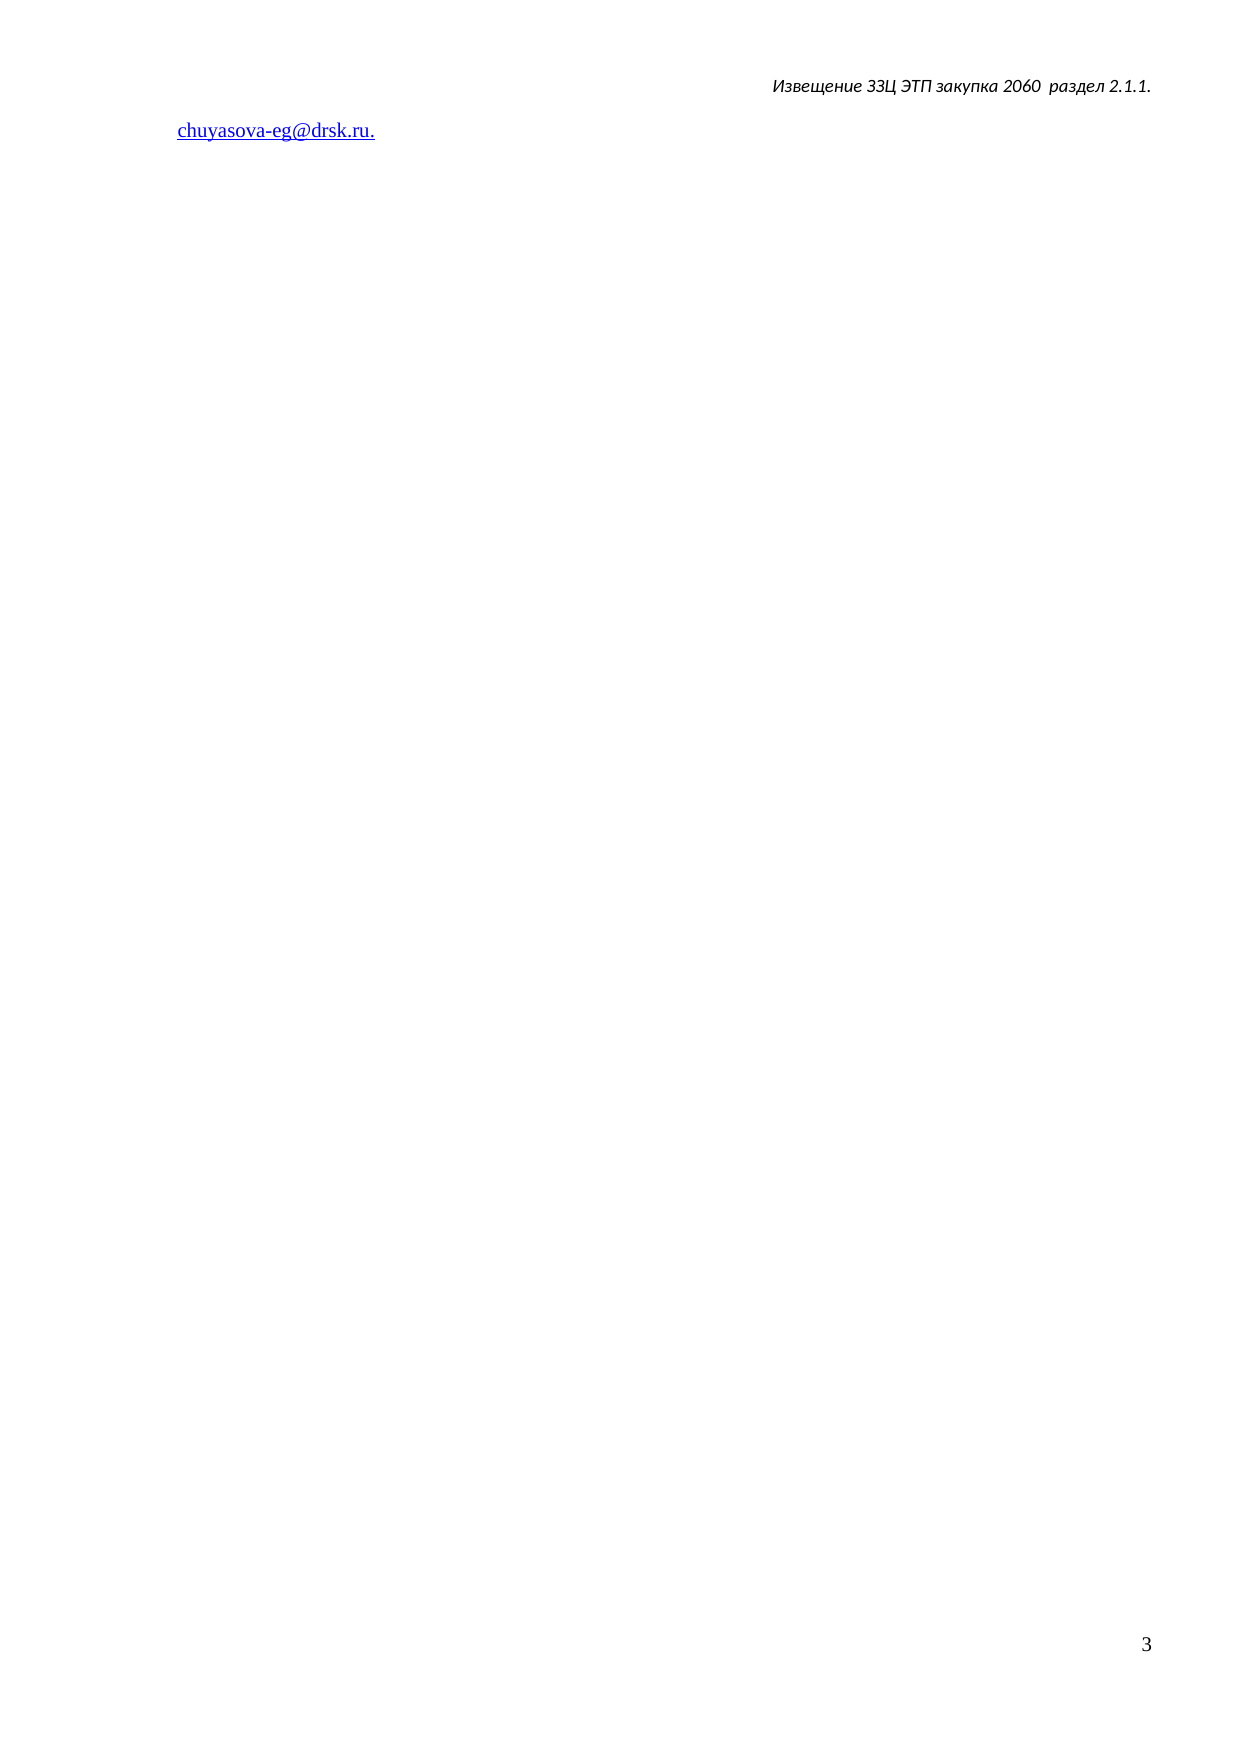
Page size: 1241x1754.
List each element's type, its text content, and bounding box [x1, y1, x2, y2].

text chuyasova-eg@drsk.ru. [177, 118, 1152, 142]
